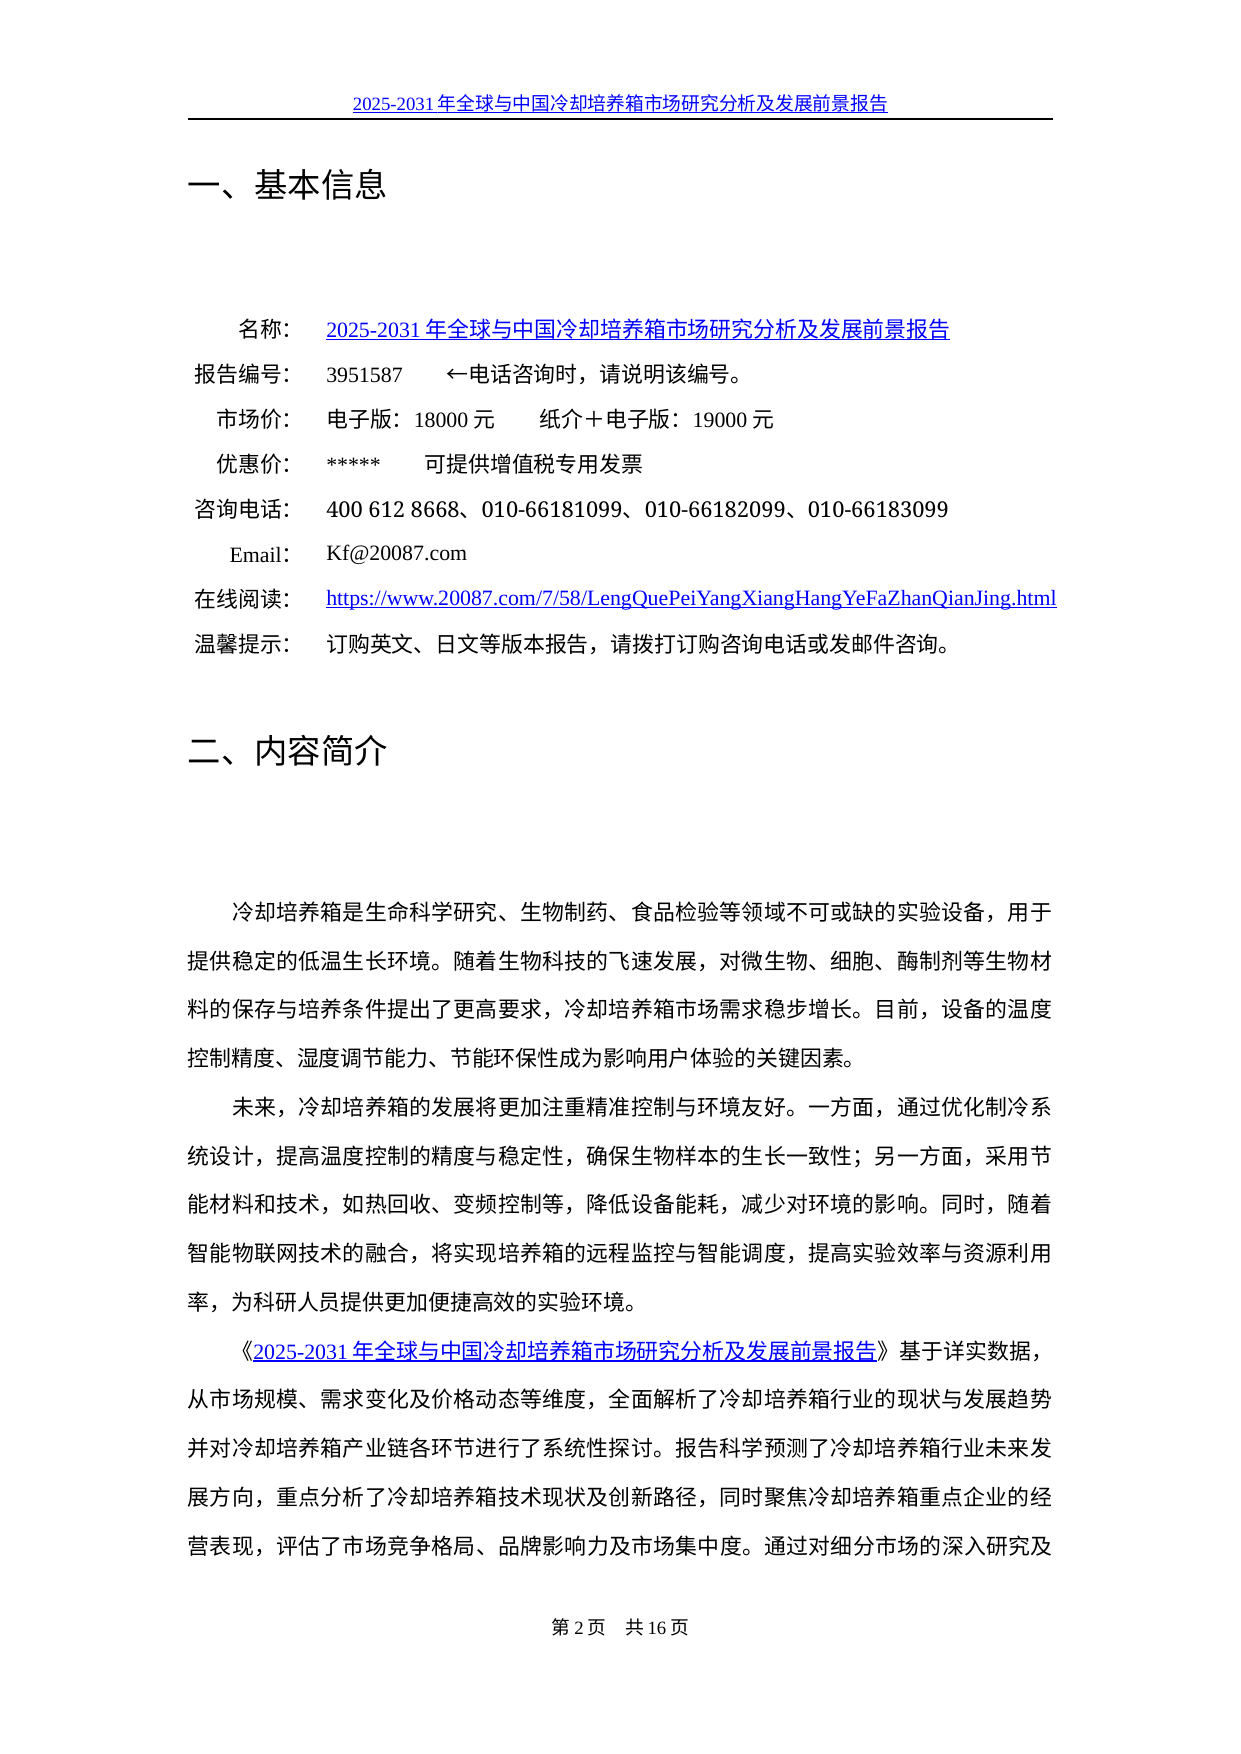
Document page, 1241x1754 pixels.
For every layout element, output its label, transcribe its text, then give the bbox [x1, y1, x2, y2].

table_cell 400 612 8668、010-66181099、010-66182099、010-66183099 [315, 492, 1073, 537]
table_cell 市场价： [167, 402, 315, 447]
table_cell 温馨提示： [167, 627, 315, 672]
title 二、内容简介 [187, 717, 1053, 782]
table_cell Email： [167, 537, 315, 582]
table_cell Kf@20087.com [315, 537, 1073, 582]
table_cell 订购英文、日文等版本报告，请拨打订购咨询电话或发邮件咨询。 [315, 627, 1073, 672]
table_cell ***** 可提供增值税专用发票 [315, 447, 1073, 492]
table_cell 报告编号： [167, 357, 315, 402]
table_cell 在线阅读： [167, 582, 315, 627]
table_header 2025-2031年全球与中国冷却培养箱市场研究分析及发展前景报告 [315, 312, 1073, 357]
table_header 名称： [167, 312, 315, 357]
table_cell 电子版：18000 元 纸介＋电子版：19000 元 [315, 402, 1073, 447]
table_cell 优惠价： [167, 447, 315, 492]
title 一、基本信息 [187, 150, 1053, 215]
table_cell 咨询电话： [167, 492, 315, 537]
table_cell [315, 582, 1073, 627]
table_cell 3951587 ←电话咨询时，请说明该编号。 [315, 357, 1073, 402]
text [187, 894, 1053, 1561]
